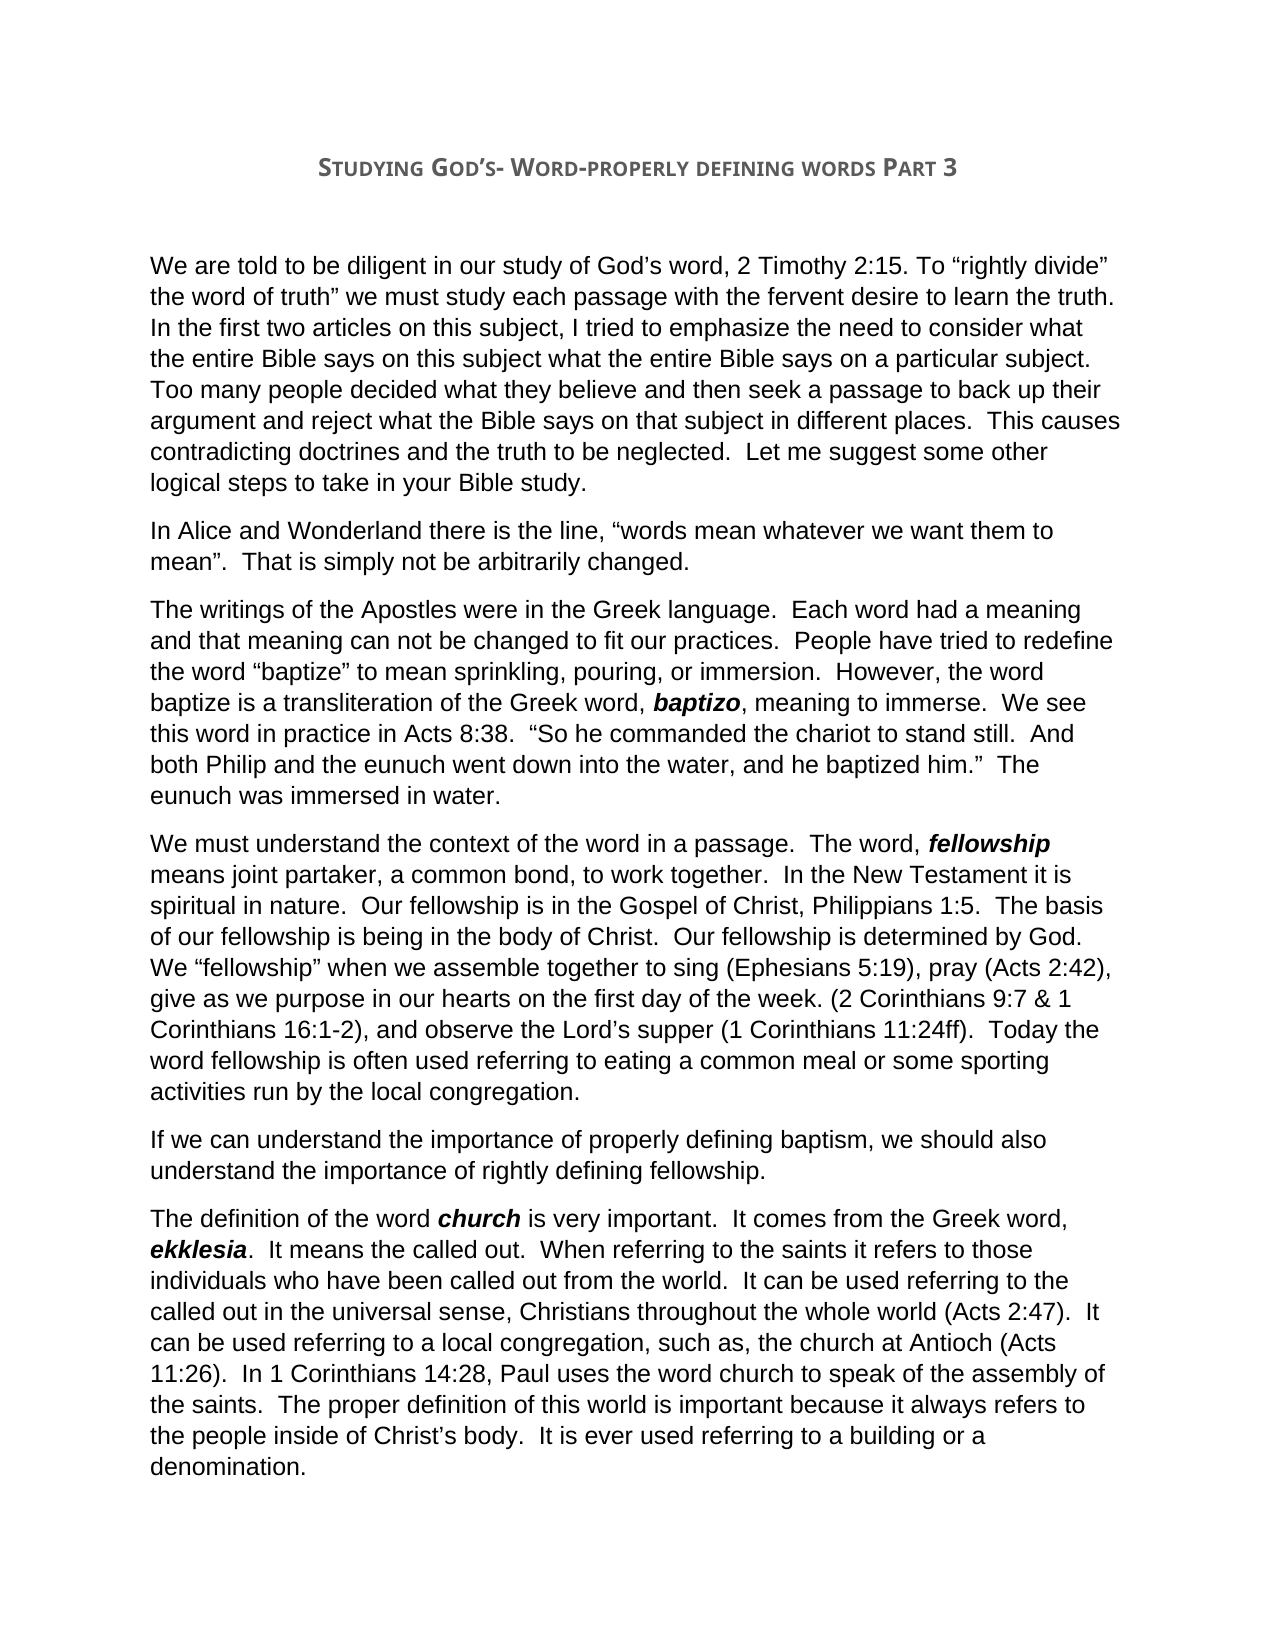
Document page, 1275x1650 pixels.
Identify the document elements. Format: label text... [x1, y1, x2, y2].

text Studying God’s- Word-properly defining words Part 3 [150, 150, 1125, 184]
text The definition of the word church is very important. It comes from the Greek word, ekklesia. It means the called out. When referring to the saints it refers to those individuals who have been called out from the world. It can be used referring to the called out in the universal sense, Christians throughout the whole world (Acts 2:47). It can be used referring to a local congregation, such as, the church at Antioch (Acts 11:26). In 1 Corinthians 14:28, Paul uses the word church to speak of the assembly of the saints. The proper definition of this world is important because it always refers to the people inside of Christ’s body. It is ever used referring to a building or a denomination. [150, 1204, 1125, 1481]
text We are told to be diligent in our study of God’s word, 2 Timothy 2:15. To “rightly divide” the word of truth” we must study each passage with the fervent desire to learn the truth. In the first two articles on this subject, I tried to emphasize the need to consider what the entire Bible says on this subject what the entire Bible says on a particular subject. Too many people decided what they believe and then seek a passage to back up their argument and reject what the Bible says on that subject in different places. This causes contradicting doctrines and the truth to be neglected. Let me suggest some other logical steps to take in your Bible study. [150, 251, 1125, 497]
text We must understand the context of the word in a passage. The word, fellowship means joint partaker, a common bond, to work together. In the New Testament it is spiritual in nature. Our fellowship is in the Gospel of Christ, Philippians 1:5. The basis of our fellowship is being in the body of Christ. Our fellowship is determined by God. We “fellowship” when we assemble together to sing (Ephesians 5:19), pray (Acts 2:42), give as we purpose in our hearts on the first day of the week. (2 Corinthians 9:7 & 1 Corinthians 16:1-2), and observe the Lord’s supper (1 Corinthians 11:24ff). Today the word fellowship is often used referring to eating a common meal or some sporting activities run by the local congregation. [150, 829, 1125, 1106]
text In Alice and Wonderland there is the line, “words mean whatever we want them to mean”. That is simply not be arbitrarily changed. [150, 516, 1125, 576]
text The writings of the Apostles were in the Greek language. Each word had a meaning and that meaning can not be changed to fit our practices. People have tried to redefine the word “baptize” to mean sprinkling, pouring, or immersion. However, the word baptize is a transliteration of the Greek word, baptizo, meaning to immerse. We see this word in practice in Acts 8:38. “So he commanded the chariot to stand still. And both Philip and the eunuch went down into the water, and he baptized him.” The eunuch was immersed in water. [150, 595, 1125, 810]
text If we can understand the importance of properly defining baptism, we should also understand the importance of rightly defining fellowship. [150, 1125, 1125, 1185]
